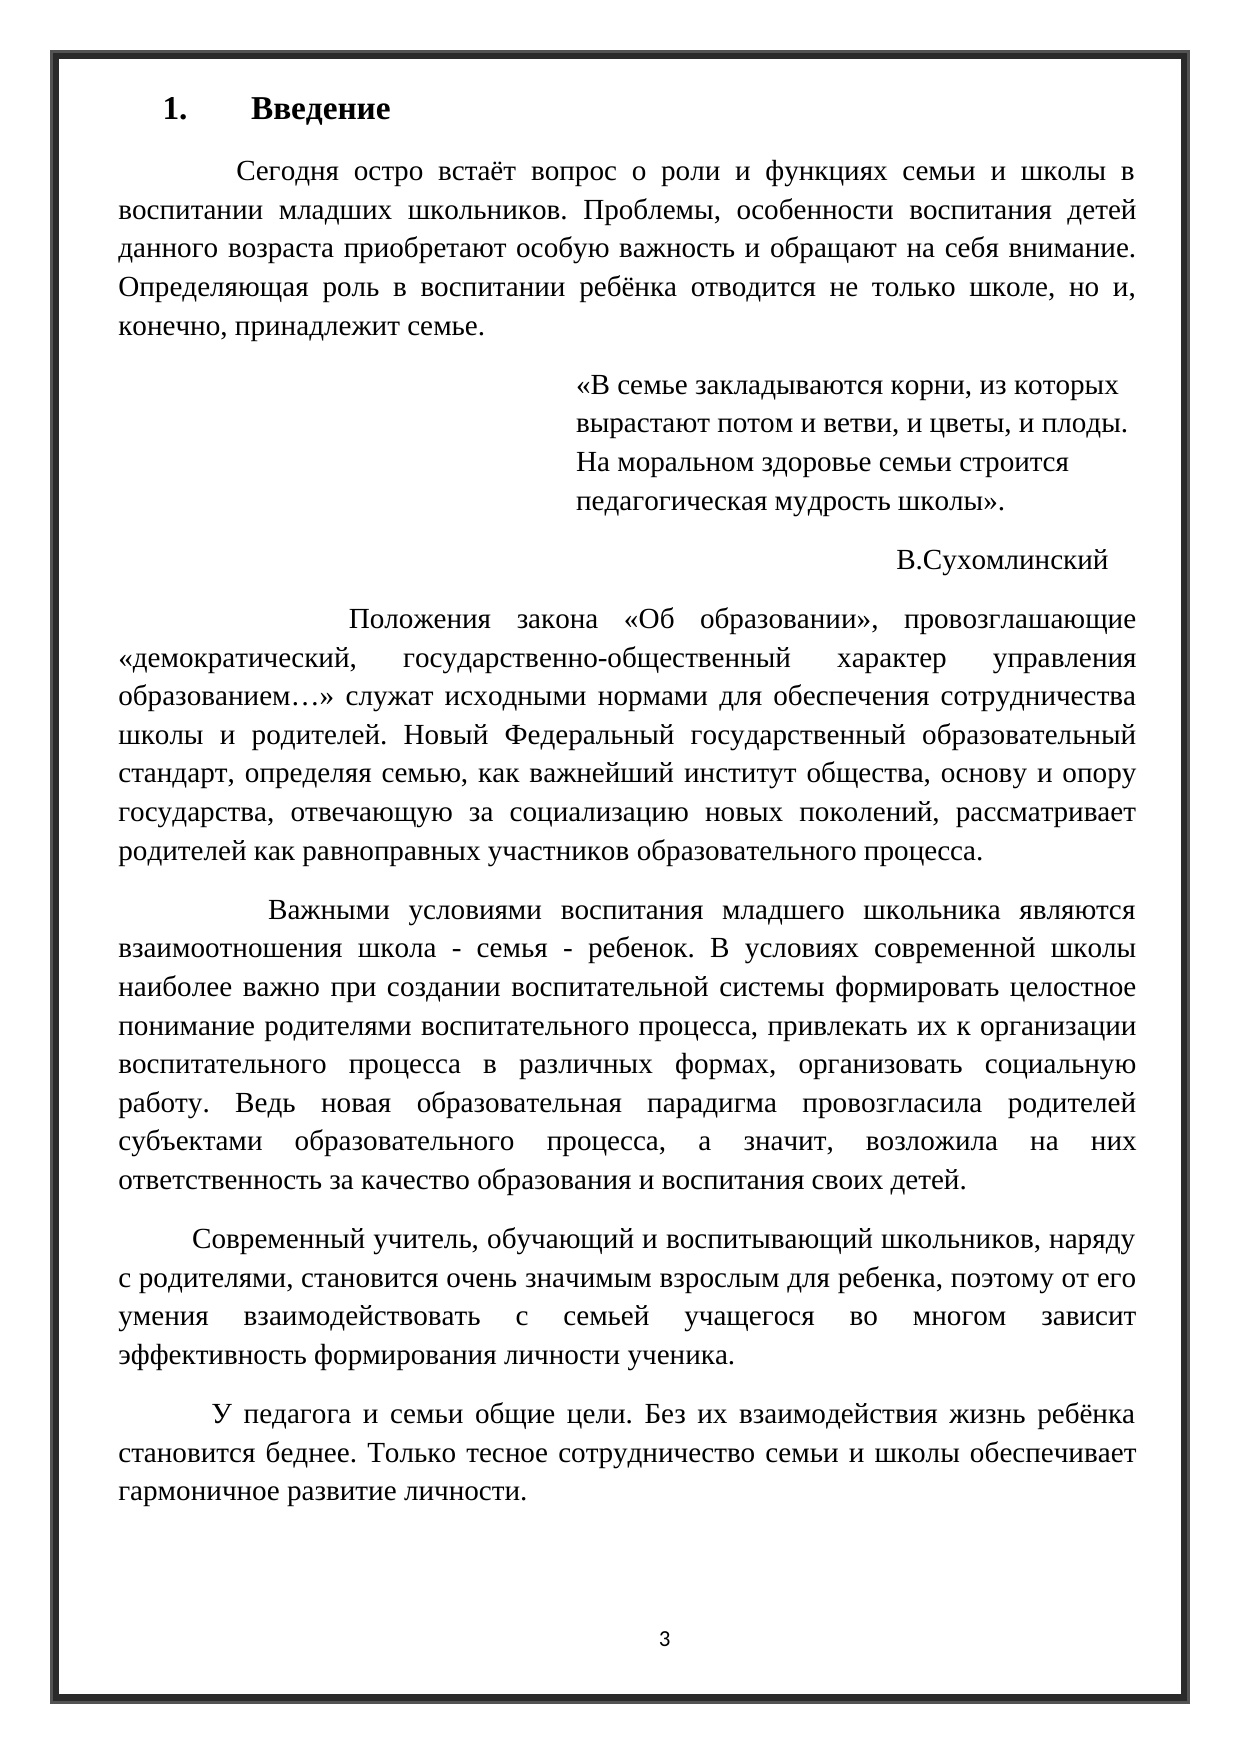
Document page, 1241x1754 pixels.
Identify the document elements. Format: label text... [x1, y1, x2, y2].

text Современный учитель, обучающий и воспитывающий школьников, наряду с родителями, становится очень значимым взрослым для ребенка, поэтому от его умения взаимодействовать с семьей учащегося во многом зависит эффективность формирования личности ученика. [118, 1221, 1137, 1370]
text У педагога и семьи общие цели. Без их взаимодействия жизнь ребёнка становится беднее. Только тесное сотрудничество семьи и школы обеспечивает гармоничное развитие личности. [118, 1396, 1137, 1507]
text Важными условиями воспитания младшего школьника являются взаимоотношения школа - семья - ребенок. В условиях современной школы наиболее важно при создании воспитательной системы формировать целостное понимание родителями воспитательного процесса, привлекать их к организации воспитательного процесса в различных формах, организовать социальную работу. Ведь новая образовательная парадигма провозгласила родителей субъектами образовательного процесса, а значит, возложила на них ответственность за качество образования и воспитания своих детей. [118, 892, 1137, 1195]
text Сегодня остро встаёт вопрос о роли и функциях семьи и школы в воспитании младших школьников. Проблемы, особенности воспитания детей данного возраста приобретают особую важность и обращают на себя внимание. Определяющая роль в воспитании ребёнка отводится не только школе, но и, конечно, принадлежит семье. [118, 153, 1137, 341]
text В.Сухомлинский [576, 542, 1137, 576]
list Введение [156, 89, 1137, 127]
text Положения закона «Об образовании», провозглашающие «демократический, государственно-общественный характер управления образованием…» служат исходными нормами для обеспечения сотрудничества школы и родителей. Новый Федеральный государственный образовательный стандарт, определяя семью, как важнейший институт общества, основу и опору государства, отвечающую за социализацию новых поколений, рассматривает родителей как равноправных участников образовательного процесса. [118, 601, 1137, 866]
text «В семье закладываются корни, из которых вырастают потом и ветви, и цветы, и плоды. На моральном здоровье семьи строится педагогическая мудрость школы». [576, 367, 1137, 516]
